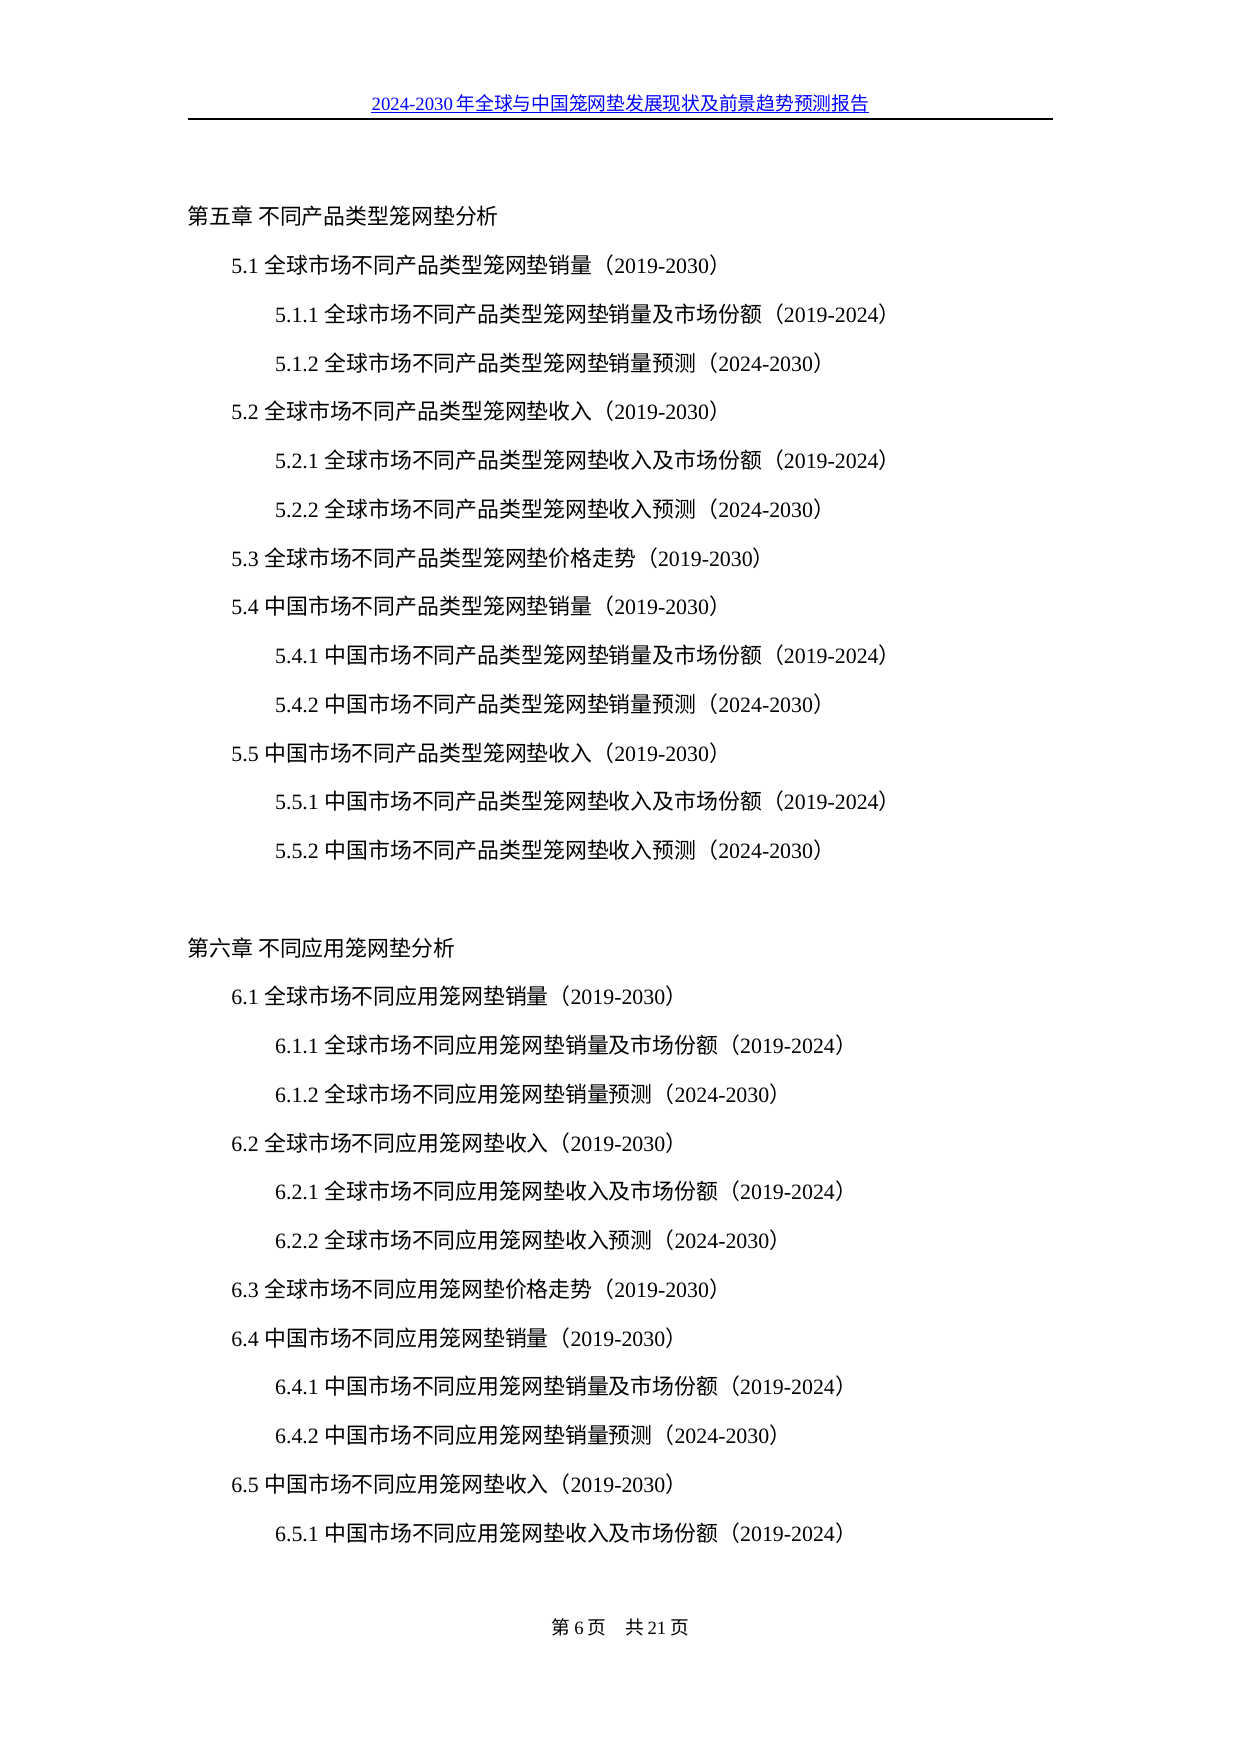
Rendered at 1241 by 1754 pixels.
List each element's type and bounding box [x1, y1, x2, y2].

text [187, 150, 1053, 1548]
